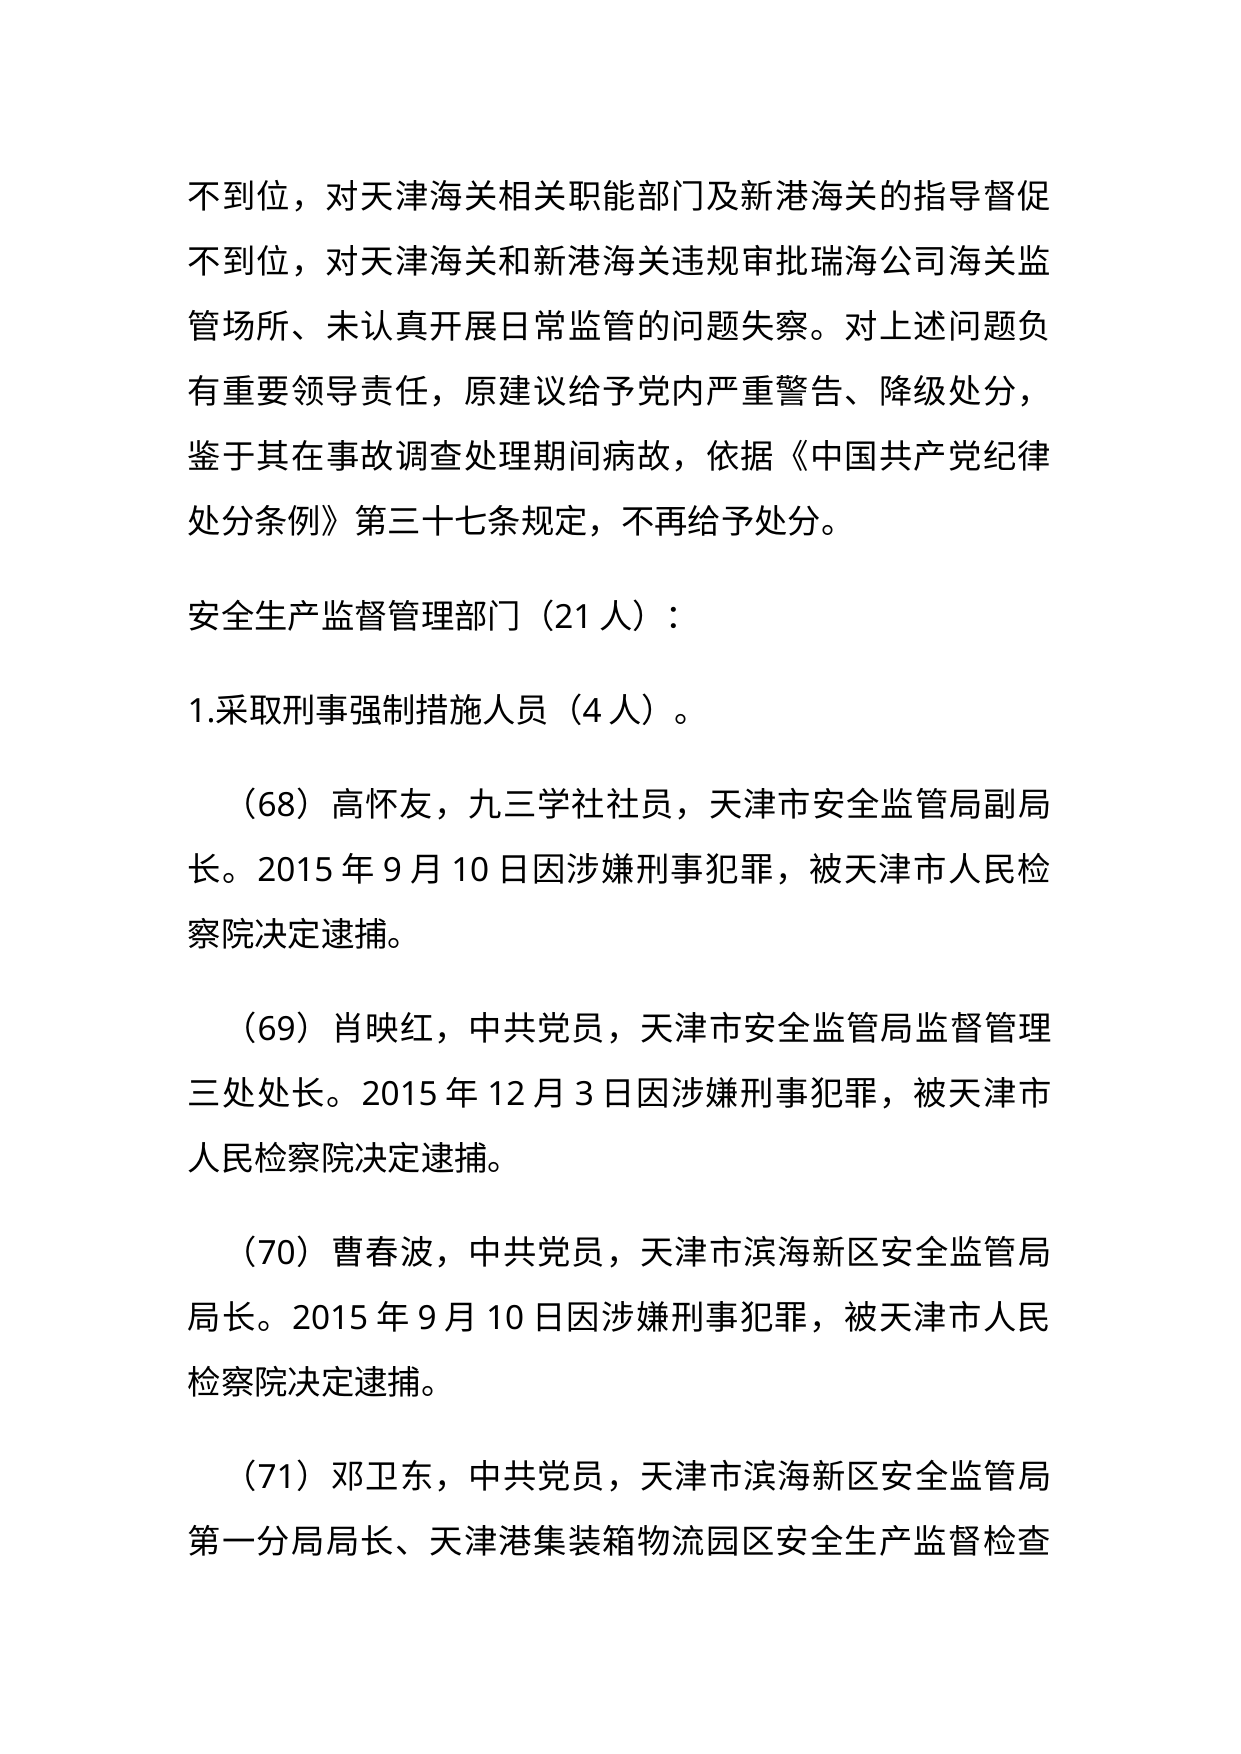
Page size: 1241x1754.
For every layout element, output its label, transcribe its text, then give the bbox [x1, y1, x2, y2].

text 安全生产监督管理部门（21人）： [187, 581, 1053, 646]
text （69）肖映红，中共党员，天津市安全监管局监督管理三处处长。2015年12月3日因涉嫌刑事犯罪，被天津市人民检察院决定逮捕。 [187, 994, 1053, 1189]
text 1.采取刑事强制措施人员（4人）。 [187, 675, 1053, 740]
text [187, 1442, 1053, 1572]
text （68）高怀友，九三学社社员，天津市安全监管局副局长。2015年9月10日因涉嫌刑事犯罪，被天津市人民检察院决定逮捕。 [187, 769, 1053, 964]
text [187, 162, 1053, 552]
text （70）曹春波，中共党员，天津市滨海新区安全监管局局长。2015年9月10日因涉嫌刑事犯罪，被天津市人民检察院决定逮捕。 [187, 1218, 1053, 1413]
